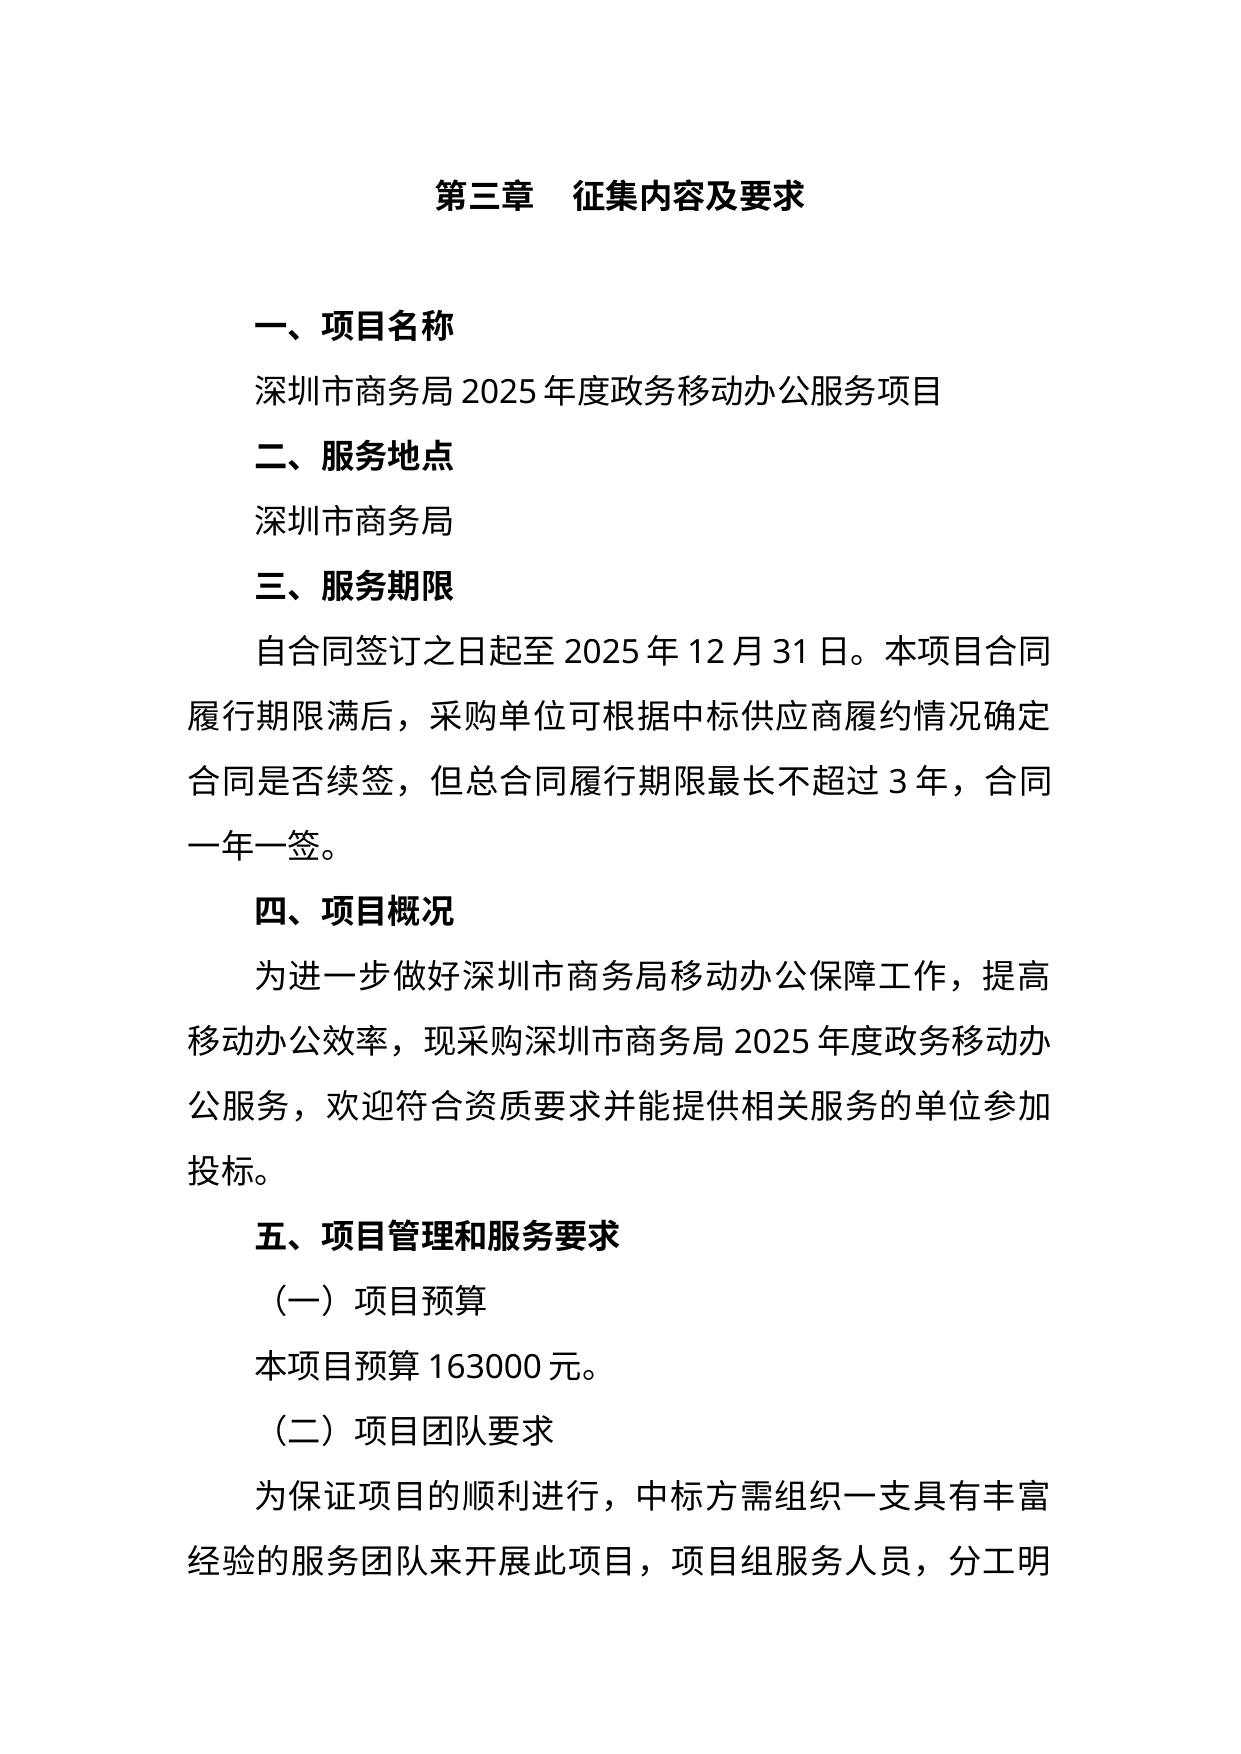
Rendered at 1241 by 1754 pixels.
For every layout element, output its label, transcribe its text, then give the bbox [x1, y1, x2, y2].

text （二）项目团队要求 [187, 1397, 1053, 1462]
text 自合同签订之日起至2025年12月31日。本项目合同履行期限满后，采购单位可根据中标供应商履约情况确定合同是否续签，但总合同履行期限最长不超过3年，合同一年一签。 [187, 617, 1053, 877]
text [187, 1462, 1053, 1592]
text 四、项目概况 [187, 877, 1053, 942]
text 深圳市商务局 [187, 487, 1053, 552]
text 本项目预算163000元。 [187, 1332, 1053, 1397]
text 一、项目名称 [187, 292, 1053, 357]
text 为进一步做好深圳市商务局移动办公保障工作，提高移动办公效率，现采购深圳市商务局2025年度政务移动办公服务，欢迎符合资质要求并能提供相关服务的单位参加投标。 [187, 942, 1053, 1202]
text （一）项目预算 [187, 1267, 1053, 1332]
text 三、服务期限 [187, 552, 1053, 617]
text 第三章 征集内容及要求 [187, 162, 1053, 227]
text 二、服务地点 [187, 422, 1053, 487]
text 深圳市商务局2025年度政务移动办公服务项目 [187, 357, 1053, 422]
text 五、项目管理和服务要求 [187, 1202, 1053, 1267]
